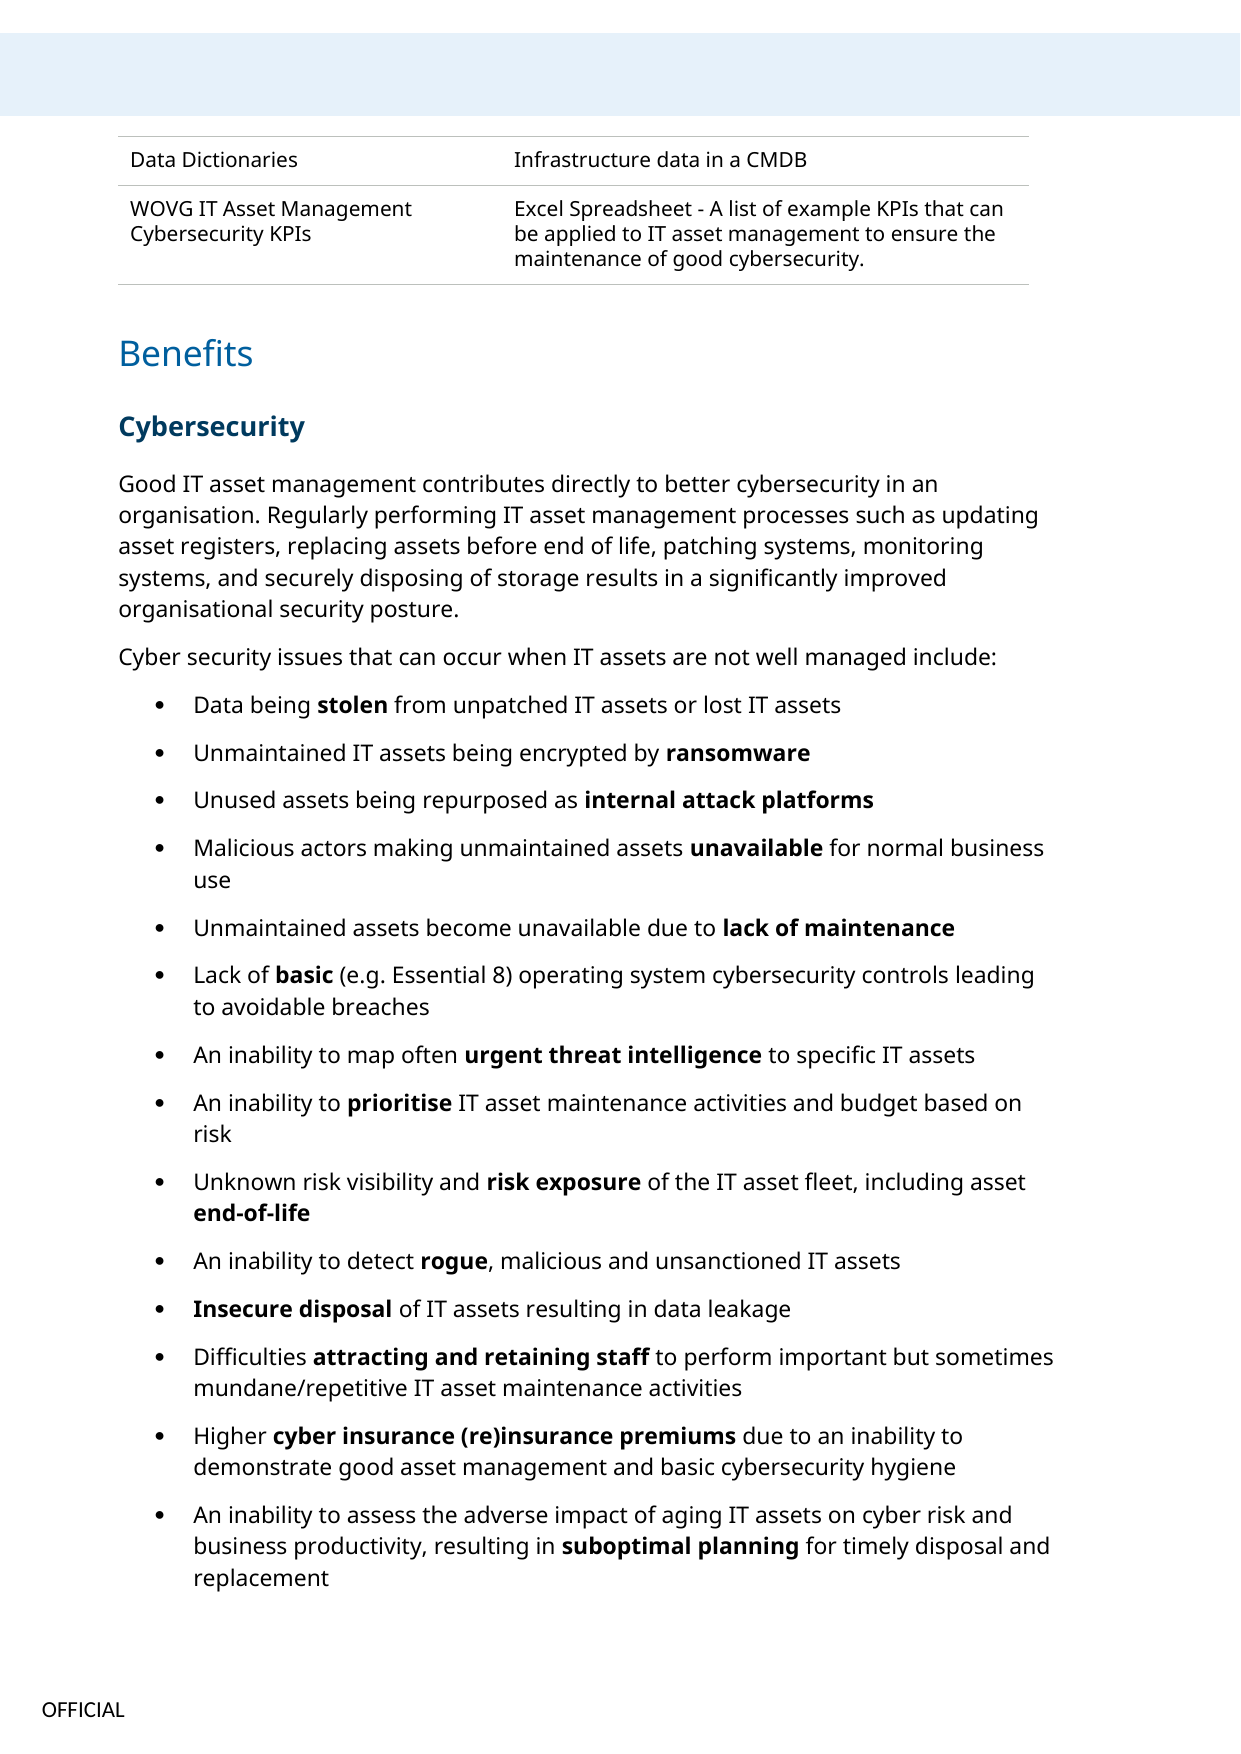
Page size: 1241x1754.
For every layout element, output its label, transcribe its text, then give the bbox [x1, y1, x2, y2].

list Unmaintained IT assets being encrypted by ransomware [156, 737, 1063, 768]
list Malicious actors making unmaintained assets unavailable for normal business use [156, 832, 1063, 895]
list An inability to prioritise IT asset maintenance activities and budget based on risk [156, 1087, 1063, 1149]
list Difficulties attracting and retaining staff to perform important but sometimes mundane/repetitive IT asset maintenance activities [156, 1341, 1063, 1403]
list Lack of basic (e.g. Essential 8) operating system cybersecurity controls leading to avoidable breaches [156, 959, 1063, 1022]
list An inability to map often urgent threat intelligence to specific IT assets [156, 1039, 1063, 1070]
list An inability to detect rogue, malicious and unsanctioned IT assets [156, 1245, 1063, 1276]
table_cell WOVG IT Asset Management Cybersecurity KPIs [118, 186, 502, 283]
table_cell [118, 137, 502, 185]
table_cell Excel Spreadsheet - A list of example KPIs that can be applied to IT asset management to ensure the maintenance of good cybersecurity. [502, 186, 1029, 283]
text Good IT asset management contributes directly to better cybersecurity in an organisation. Regularly performing IT asset management processes such as updating asset registers, replacing assets before end of life, patching systems, monitoring systems, and securely disposing of storage results in a significantly improved organisational security posture. [118, 468, 1063, 624]
list Unmaintained assets become unavailable due to lack of maintenance [156, 912, 1063, 943]
picture [0, 33, 1241, 116]
list Unused assets being repurposed as internal attack platforms [156, 784, 1063, 816]
list Data being stolen from unpatched IT assets or lost IT assets [156, 689, 1063, 720]
subtitle Benefits [118, 334, 945, 374]
text Cyber security issues that can occur when IT assets are not well managed include: [118, 641, 1063, 672]
list Unknown risk visibility and risk exposure of the IT asset fleet, including asset end-of-life [156, 1166, 1063, 1228]
subtitle Cybersecurity [118, 412, 945, 443]
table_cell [502, 137, 1029, 185]
list Higher cyber insurance (re)insurance premiums due to an inability to demonstrate good asset management and basic cybersecurity hygiene [156, 1420, 1063, 1482]
list Insecure disposal of IT assets resulting in data leakage [156, 1293, 1063, 1324]
list An inability to assess the adverse impact of aging IT assets on cyber risk and business productivity, resulting in suboptimal planning for timely disposal and replacement [156, 1499, 1063, 1593]
